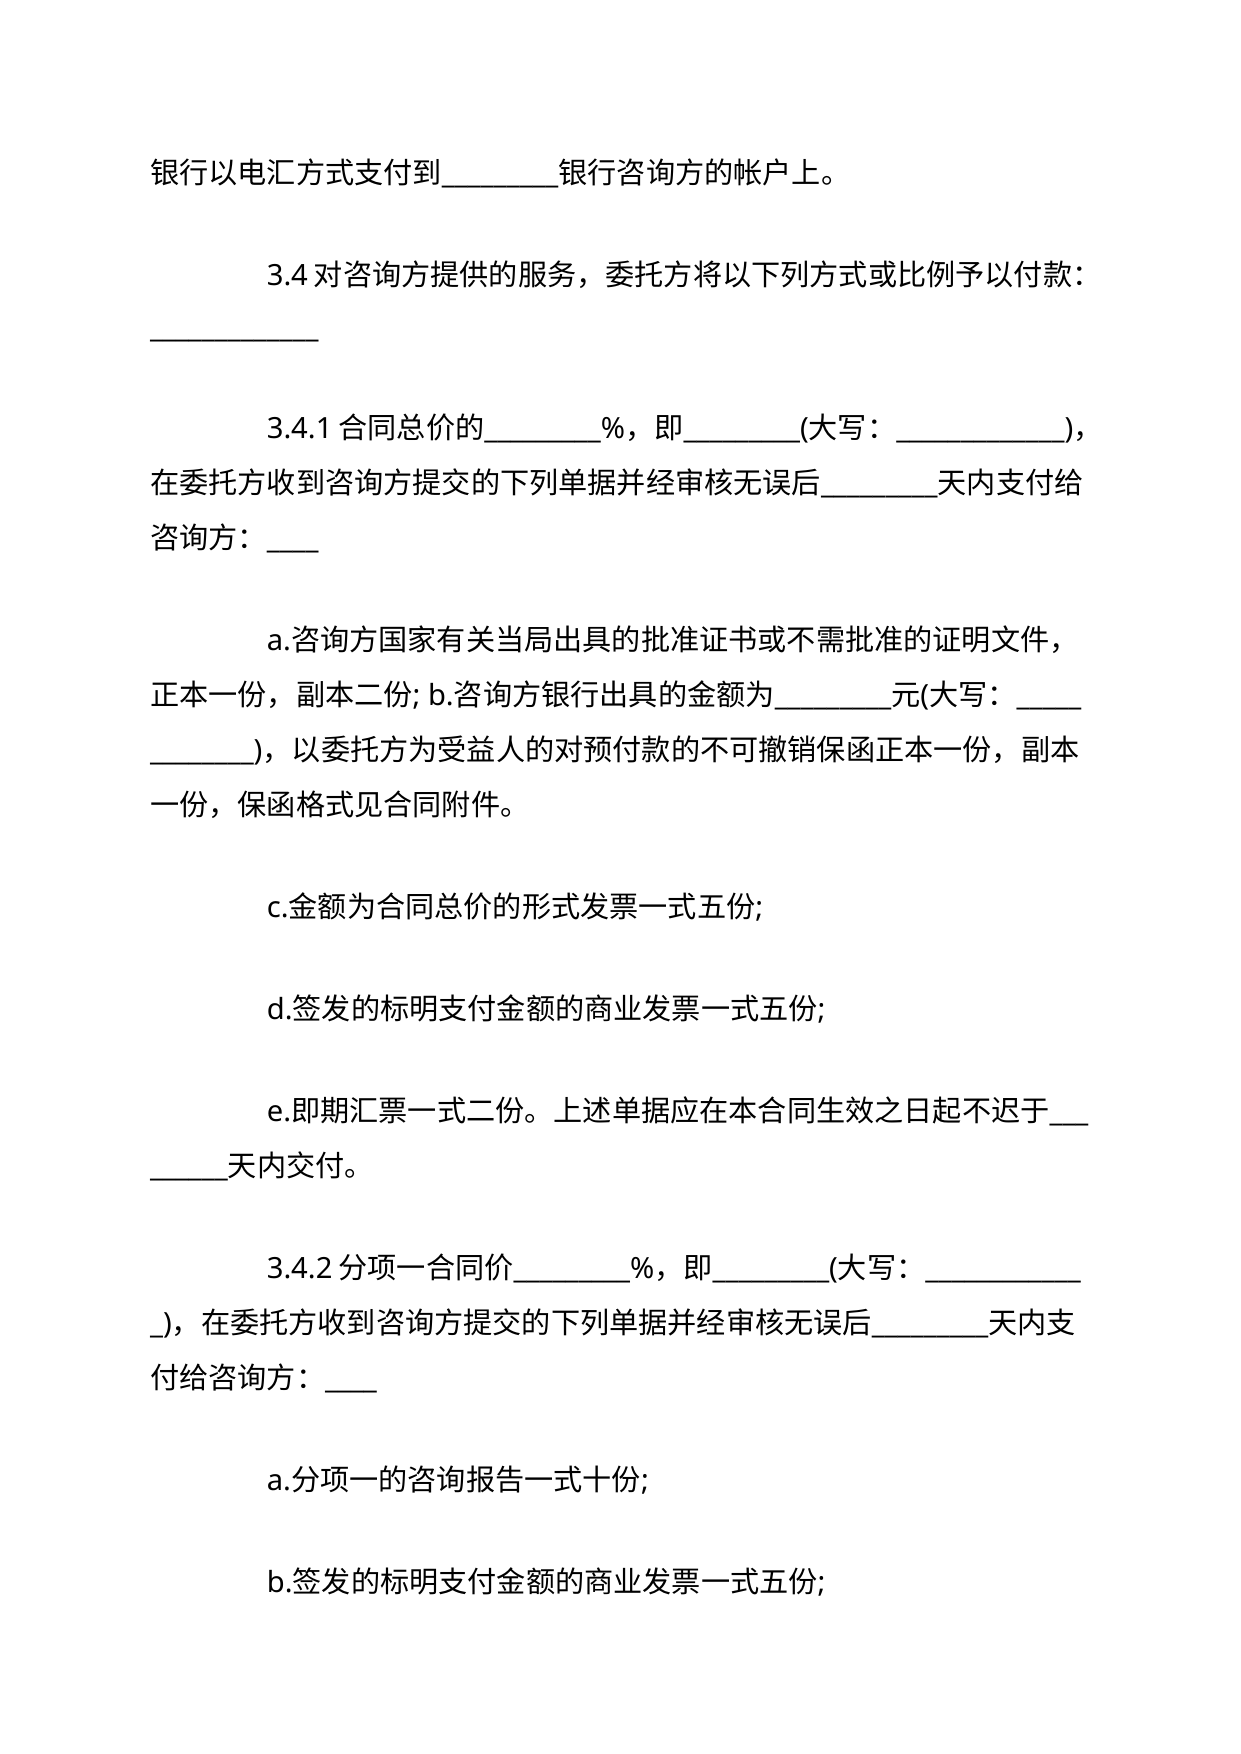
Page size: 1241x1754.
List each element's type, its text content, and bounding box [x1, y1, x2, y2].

text d.签发的标明支付金额的商业发票一式五份; [150, 985, 1090, 1028]
text 3.4对咨询方提供的服务，委托方将以下列方式或比例予以付款：_____________ [150, 252, 1090, 346]
text b.签发的标明支付金额的商业发票一式五份; [150, 1558, 1090, 1601]
text c.金额为合同总价的形式发票一式五份; [150, 883, 1090, 926]
text e.即期汇票一式二份。上述单据应在本合同生效之日起不迟于_________天内交付。 [150, 1087, 1090, 1185]
text a.分项一的咨询报告一式十份; [150, 1456, 1090, 1499]
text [150, 150, 1090, 192]
text 3.4.1合同总价的_________%，即_________(大写：_____________)，在委托方收到咨询方提交的下列单据并经审核无误后_________天内支付给咨询方：____ [150, 405, 1090, 557]
text 3.4.2分项一合同价_________%，即_________(大写：_____________)，在委托方收到咨询方提交的下列单据并经审核无误后_________天内支付给咨询方：____ [150, 1244, 1090, 1397]
text a.咨询方国家有关当局出具的批准证书或不需批准的证明文件，正本一份，副本二份; b.咨询方银行出具的金额为_________元(大写：_____________)，以委托方为受益人的对预付款的不可撤销保函正本一份，副本一份，保函格式见合同附件。 [150, 617, 1090, 824]
